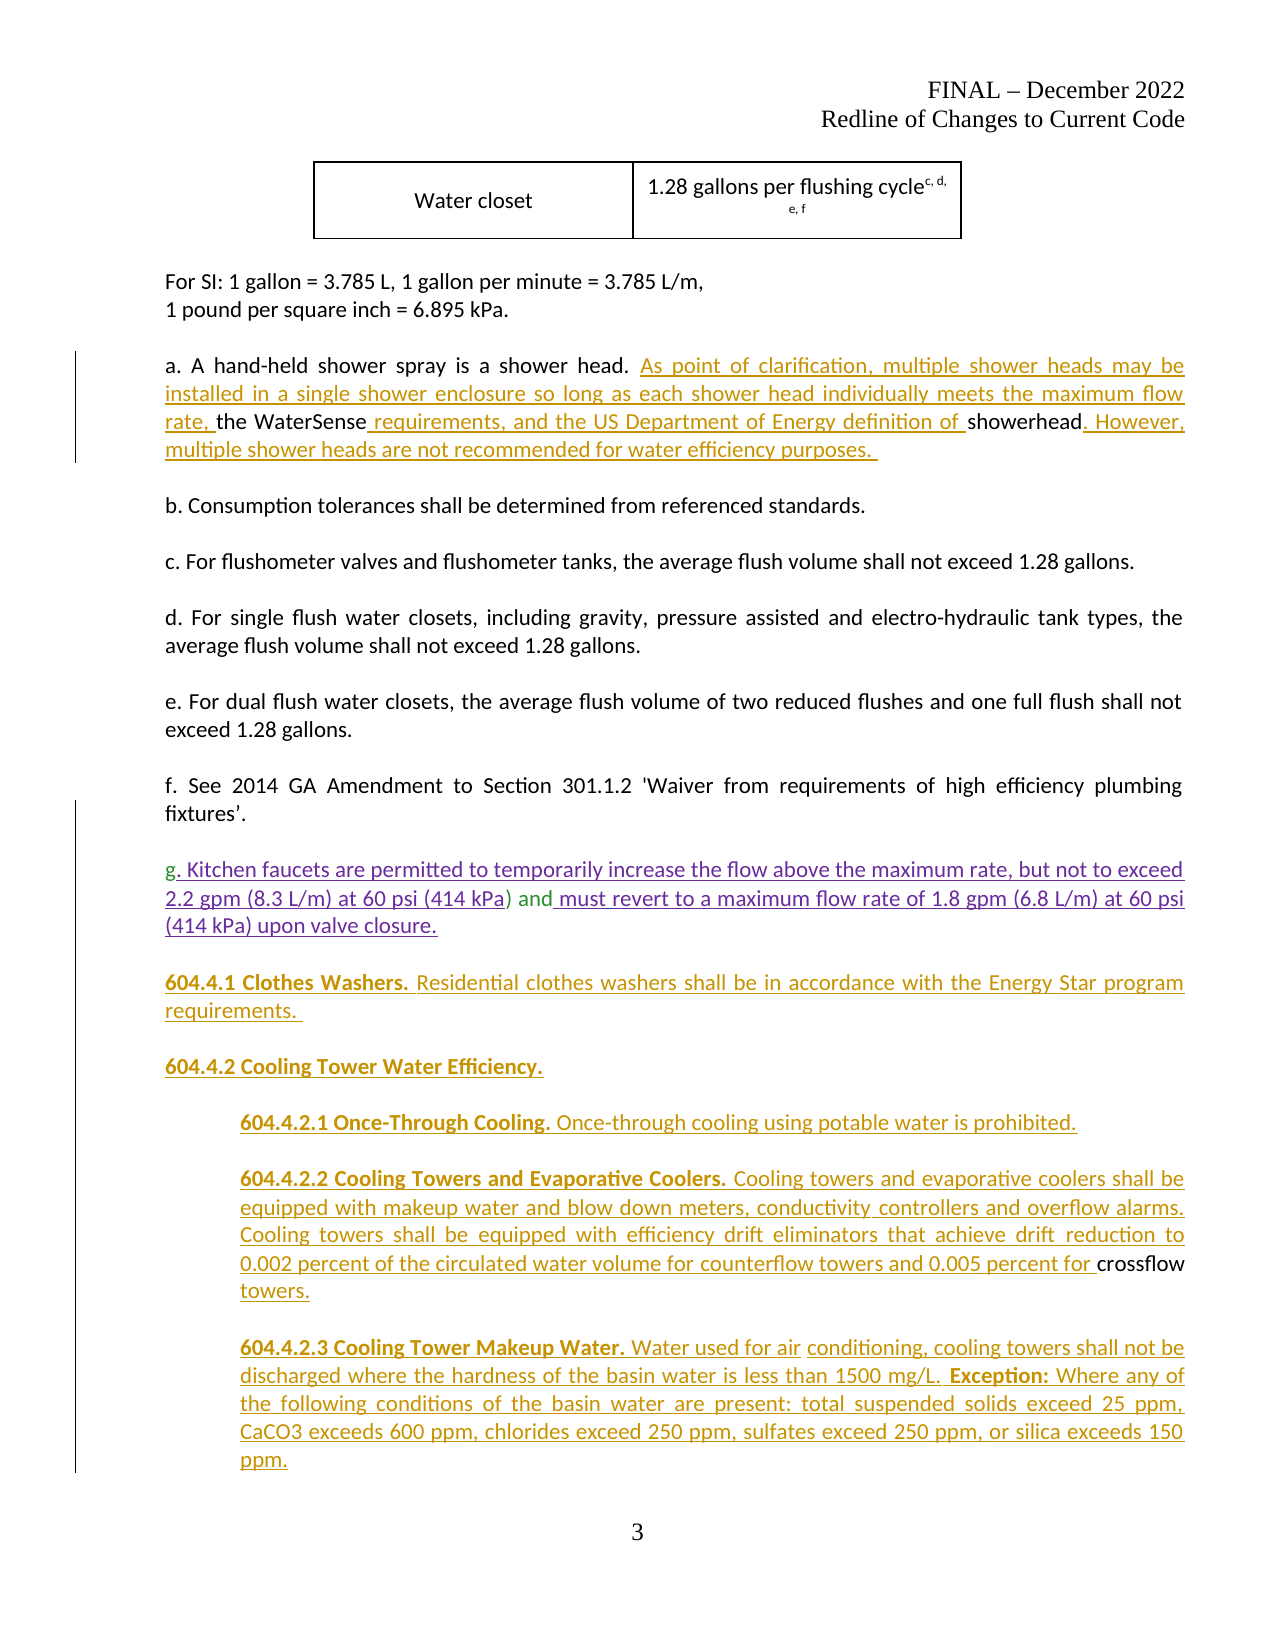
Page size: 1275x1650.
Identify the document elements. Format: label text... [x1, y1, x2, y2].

text crossflow [240, 1190, 1185, 1245]
text g) and [165, 856, 1185, 940]
text b. Consumption tolerances shall be determined from referenced standards. [90, 491, 1185, 519]
text f. See 2014 GA Amendment to Section 301.1.2 'Waiver from requirements of high efficiency plumbing fixtures’. [165, 772, 1185, 828]
text c. For flushometer valves and flushometer tanks, the average flush volume shall not exceed 1.28 gallons. [165, 547, 1185, 575]
text a. A hand-held shower spray is a shower head. the WaterSenseshowerhead [165, 351, 1185, 403]
text For SI: 1 gallon = 3.785 L, 1 gallon per minute = 3.785 L/m, [90, 267, 1185, 295]
text crossflow [240, 1164, 1185, 1189]
table_cell 1.28 gallons per flushing cyclec, d, e, f [634, 163, 960, 238]
text 1 pound per square inch = 6.895 kPa. [90, 295, 1185, 323]
text a. A hand-held shower spray is a shower head. the WaterSenseshowerhead [165, 405, 1185, 463]
text d. For single flush water closets, including gravity, pressure assisted and electro-hydraulic tank types, the average flush volume shall not exceed 1.28 gallons. [165, 603, 1185, 659]
text crossflow [240, 1246, 1185, 1305]
table_cell Water closet [315, 163, 632, 238]
text e. For dual flush water closets, the average flush volume of two reduced flushes and one full flush shall not exceed 1.28 gallons. [165, 687, 1185, 743]
